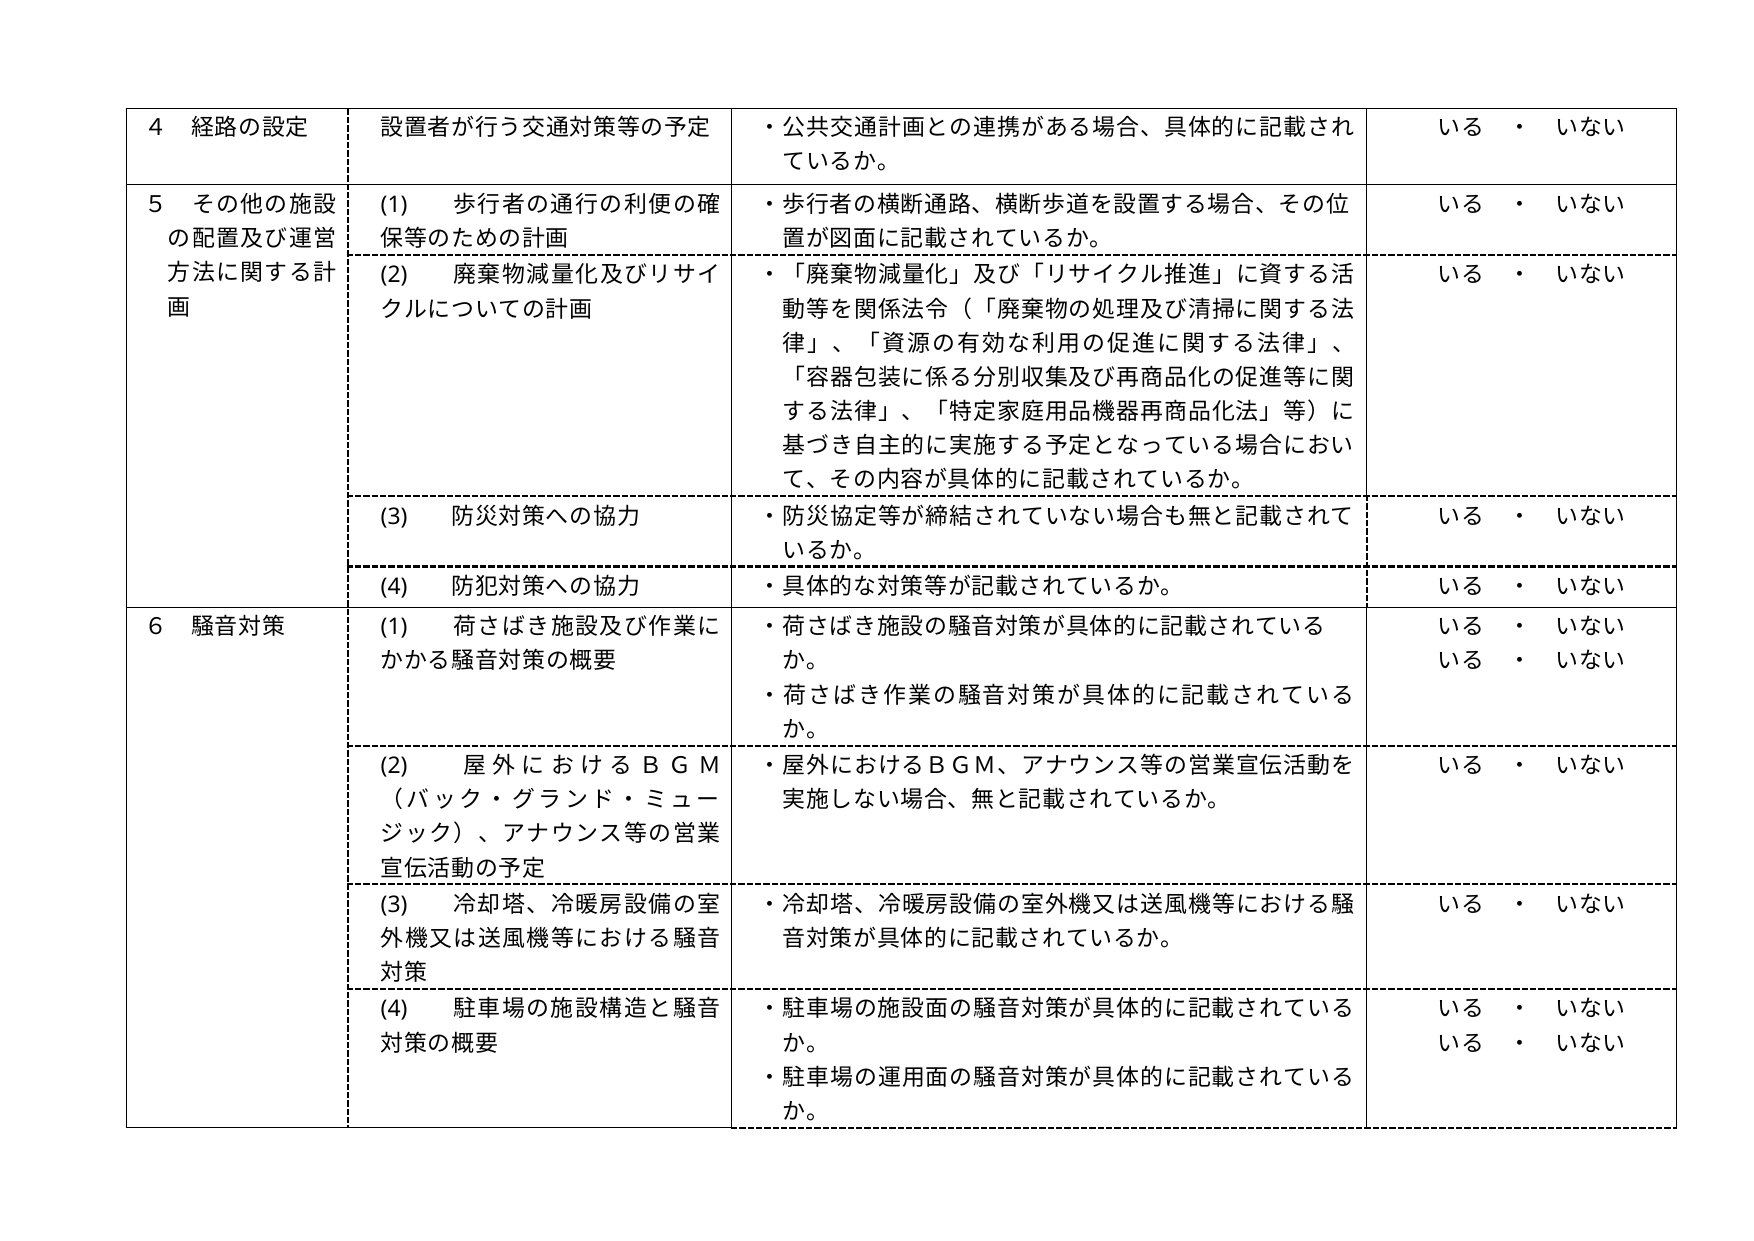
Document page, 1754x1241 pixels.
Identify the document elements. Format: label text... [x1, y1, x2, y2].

table_cell ・屋外におけるＢＧＭ、アナウンス等の営業宣伝活動を実施しない場合、無と記載されているか。 [732, 745, 1366, 883]
table_cell (1) 歩行者の通行の利便の確保等のための計画 [348, 185, 731, 254]
table_cell いる ・ いない [1367, 495, 1676, 565]
table_cell (3) 防災対策への協力 [348, 495, 731, 565]
table_cell いる ・ いない [1367, 254, 1676, 495]
table_cell (2) 廃棄物減量化及びリサイクルについての計画 [348, 254, 731, 495]
table_cell いる ・ いない いる ・ いない [1367, 988, 1676, 1127]
table_cell いる ・ いない [1367, 745, 1676, 883]
table_cell いる ・ いない [1367, 883, 1676, 988]
table_cell ・「廃棄物減量化」及び「リサイクル推進」に資する活動等を関係法令（「廃棄物の処理及び清掃に関する法律」、「資源の有効な利用の促進に関する法律」、「容器包装に係る分別収集及び再商品化の促進等に関する法律」、「特定家庭用品機器再商品化法」等）に基づき自主的に実施する予定となっている場合において、その内容が具体的に記載されているか。 [732, 254, 1366, 495]
table_cell (3) 冷却塔、冷暖房設備の室外機又は送風機等における騒音対策 [348, 883, 731, 988]
table_cell (2) 屋外におけるＢＧＭ（バック・グランド・ミュージック）、アナウンス等の営業宣伝活動の予定 [348, 745, 731, 883]
table_cell ６ 騒音対策 [127, 608, 348, 1127]
table_cell いる ・ いない [1367, 565, 1676, 607]
table_cell (1) 荷さばき施設及び作業にかかる騒音対策の概要 [348, 608, 731, 744]
table_cell いる ・ いない [1367, 185, 1676, 254]
table_cell ・防災協定等が締結されていない場合も無と記載されているか。 [732, 495, 1367, 565]
table_cell ・荷さばき施設の騒音対策が具体的に記載されているか｡ ・荷さばき作業の騒音対策が具体的に記載されているか。 [732, 608, 1366, 744]
table_cell ・歩行者の横断通路、横断歩道を設置する場合、その位置が図面に記載されているか。 [732, 185, 1366, 254]
table_cell 設置者が行う交通対策等の予定 [348, 109, 731, 184]
table_cell ４ 経路の設定 [127, 109, 348, 184]
table_cell ・冷却塔、冷暖房設備の室外機又は送風機等における騒音対策が具体的に記載されているか。 [732, 883, 1366, 988]
table_cell いる ・ いない いる ・ いない [1367, 608, 1676, 744]
table_cell いる ・ いない [1367, 109, 1676, 184]
table_cell (4) 防犯対策への協力 [348, 565, 731, 607]
table_cell ・具体的な対策等が記載されているか。 [732, 565, 1367, 607]
table_cell ５ その他の施設の配置及び運営方法に関する計画 [127, 185, 348, 607]
table_cell (4) 駐車場の施設構造と騒音対策の概要 [348, 988, 731, 1127]
table_cell ・駐車場の施設面の騒音対策が具体的に記載されているか。 ・駐車場の運用面の騒音対策が具体的に記載されているか。 [732, 988, 1366, 1127]
table_cell ・公共交通計画との連携がある場合、具体的に記載されているか｡ [732, 109, 1366, 184]
